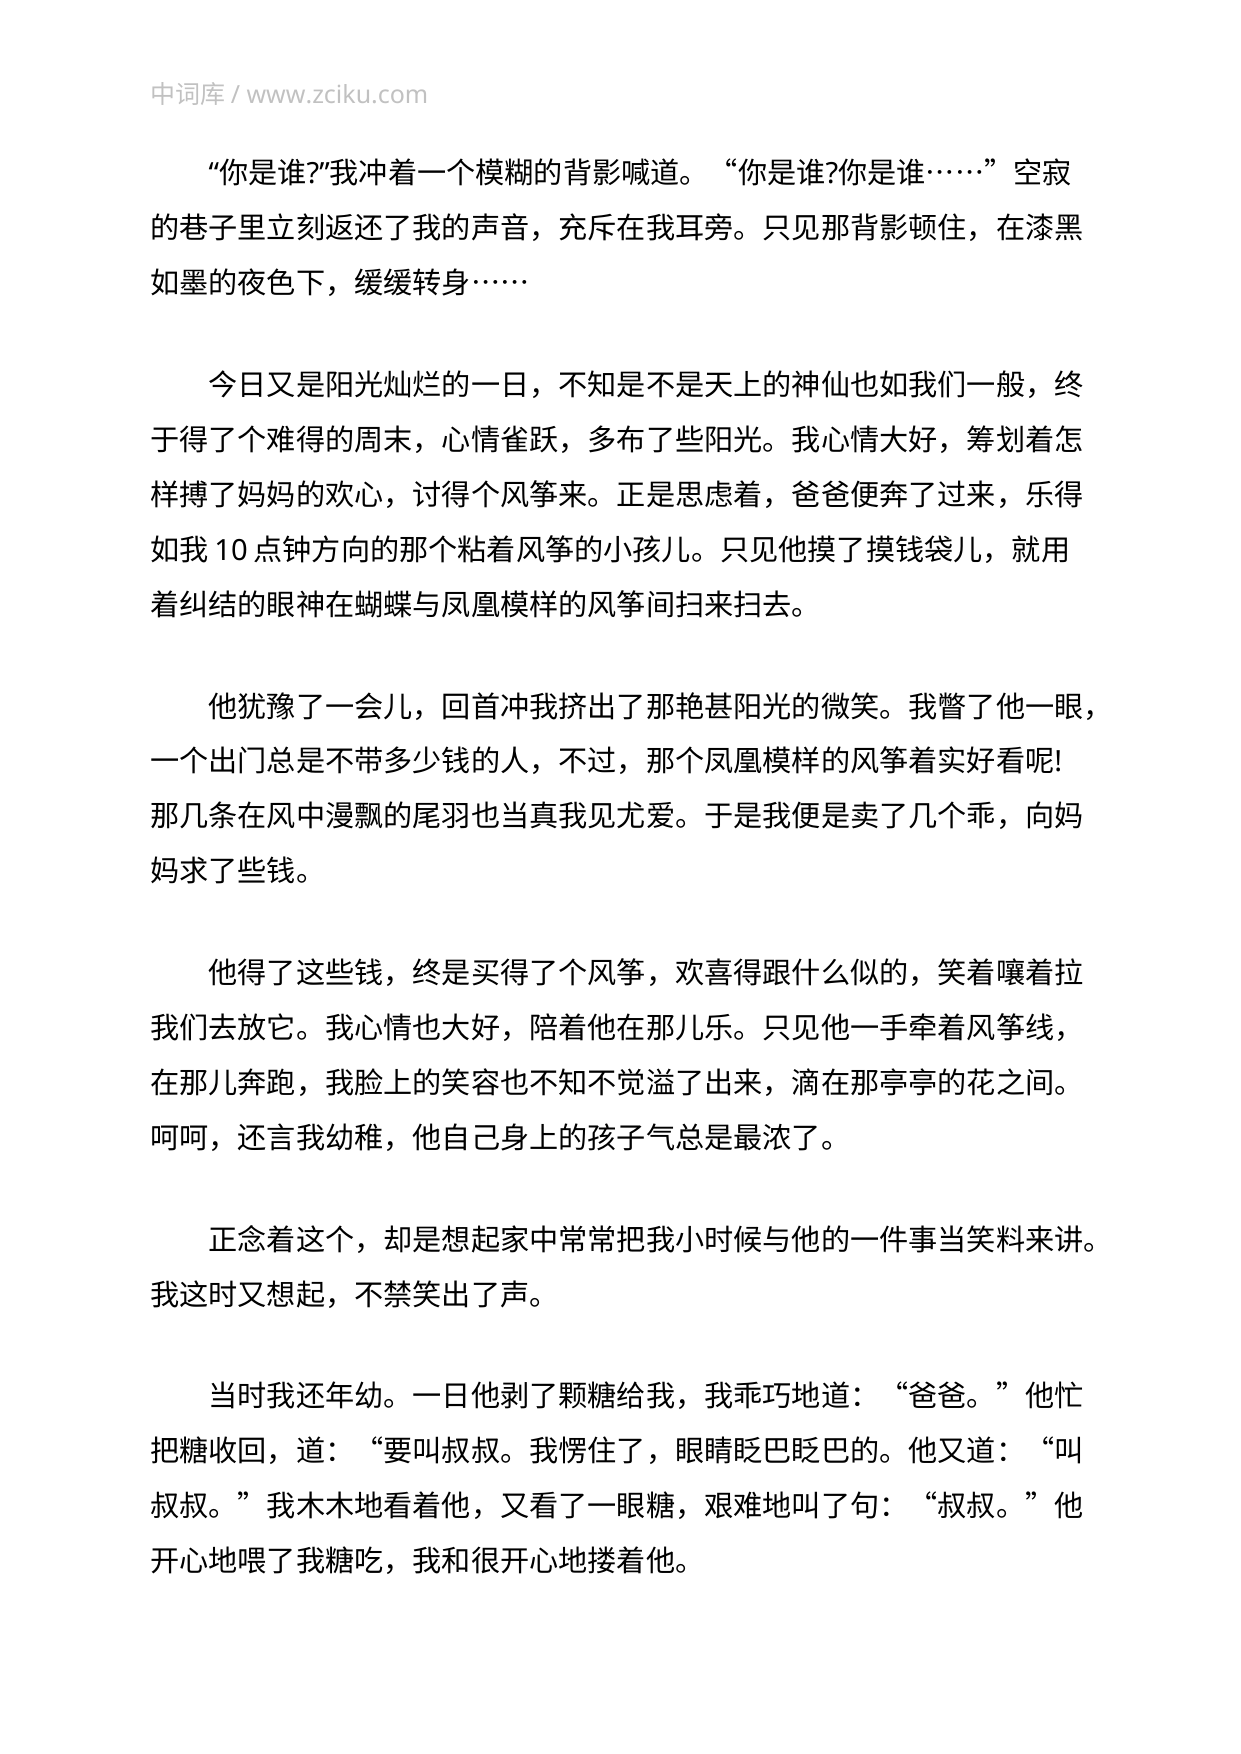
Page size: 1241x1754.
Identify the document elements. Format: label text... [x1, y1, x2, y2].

text 他犹豫了一会儿，回首冲我挤出了那艳甚阳光的微笑。我瞥了他一眼，一个出门总是不带多少钱的人，不过，那个凤凰模样的风筝着实好看呢!那几条在风中漫飘的尾羽也当真我见尤爱。于是我便是卖了几个乖，向妈妈求了些钱。 [150, 683, 1090, 890]
text 今日又是阳光灿烂的一日，不知是不是天上的神仙也如我们一般，终于得了个难得的周末，心情雀跃，多布了些阳光。我心情大好，筹划着怎样搏了妈妈的欢心，讨得个风筝来。正是思虑着，爸爸便奔了过来，乐得如我10点钟方向的那个粘着风筝的小孩儿。只见他摸了摸钱袋儿，就用着纠结的眼神在蝴蝶与凤凰模样的风筝间扫来扫去。 [150, 362, 1090, 624]
text 正念着这个，却是想起家中常常把我小时候与他的一件事当笑料来讲。我这时又想起，不禁笑出了声。 [150, 1216, 1090, 1313]
text 当时我还年幼。一日他剥了颗糖给我，我乖巧地道：“爸爸。”他忙把糖收回，道：“要叫叔叔。我愣住了，眼睛眨巴眨巴的。他又道：“叫叔叔。”我木木地看着他，又看了一眼糖，艰难地叫了句：“叔叔。”他开心地喂了我糖吃，我和很开心地搂着他。 [150, 1373, 1090, 1580]
text “你是谁?”我冲着一个模糊的背影喊道。“你是谁?你是谁……”空寂的巷子里立刻返还了我的声音，充斥在我耳旁。只见那背影顿住，在漆黑如墨的夜色下，缓缓转身…… [150, 150, 1090, 302]
text 他得了这些钱，终是买得了个风筝，欢喜得跟什么似的，笑着嚷着拉我们去放它。我心情也大好，陪着他在那儿乐。只见他一手牵着风筝线，在那儿奔跑，我脸上的笑容也不知不觉溢了出来，滴在那亭亭的花之间。呵呵，还言我幼稚，他自己身上的孩子气总是最浓了。 [150, 950, 1090, 1157]
